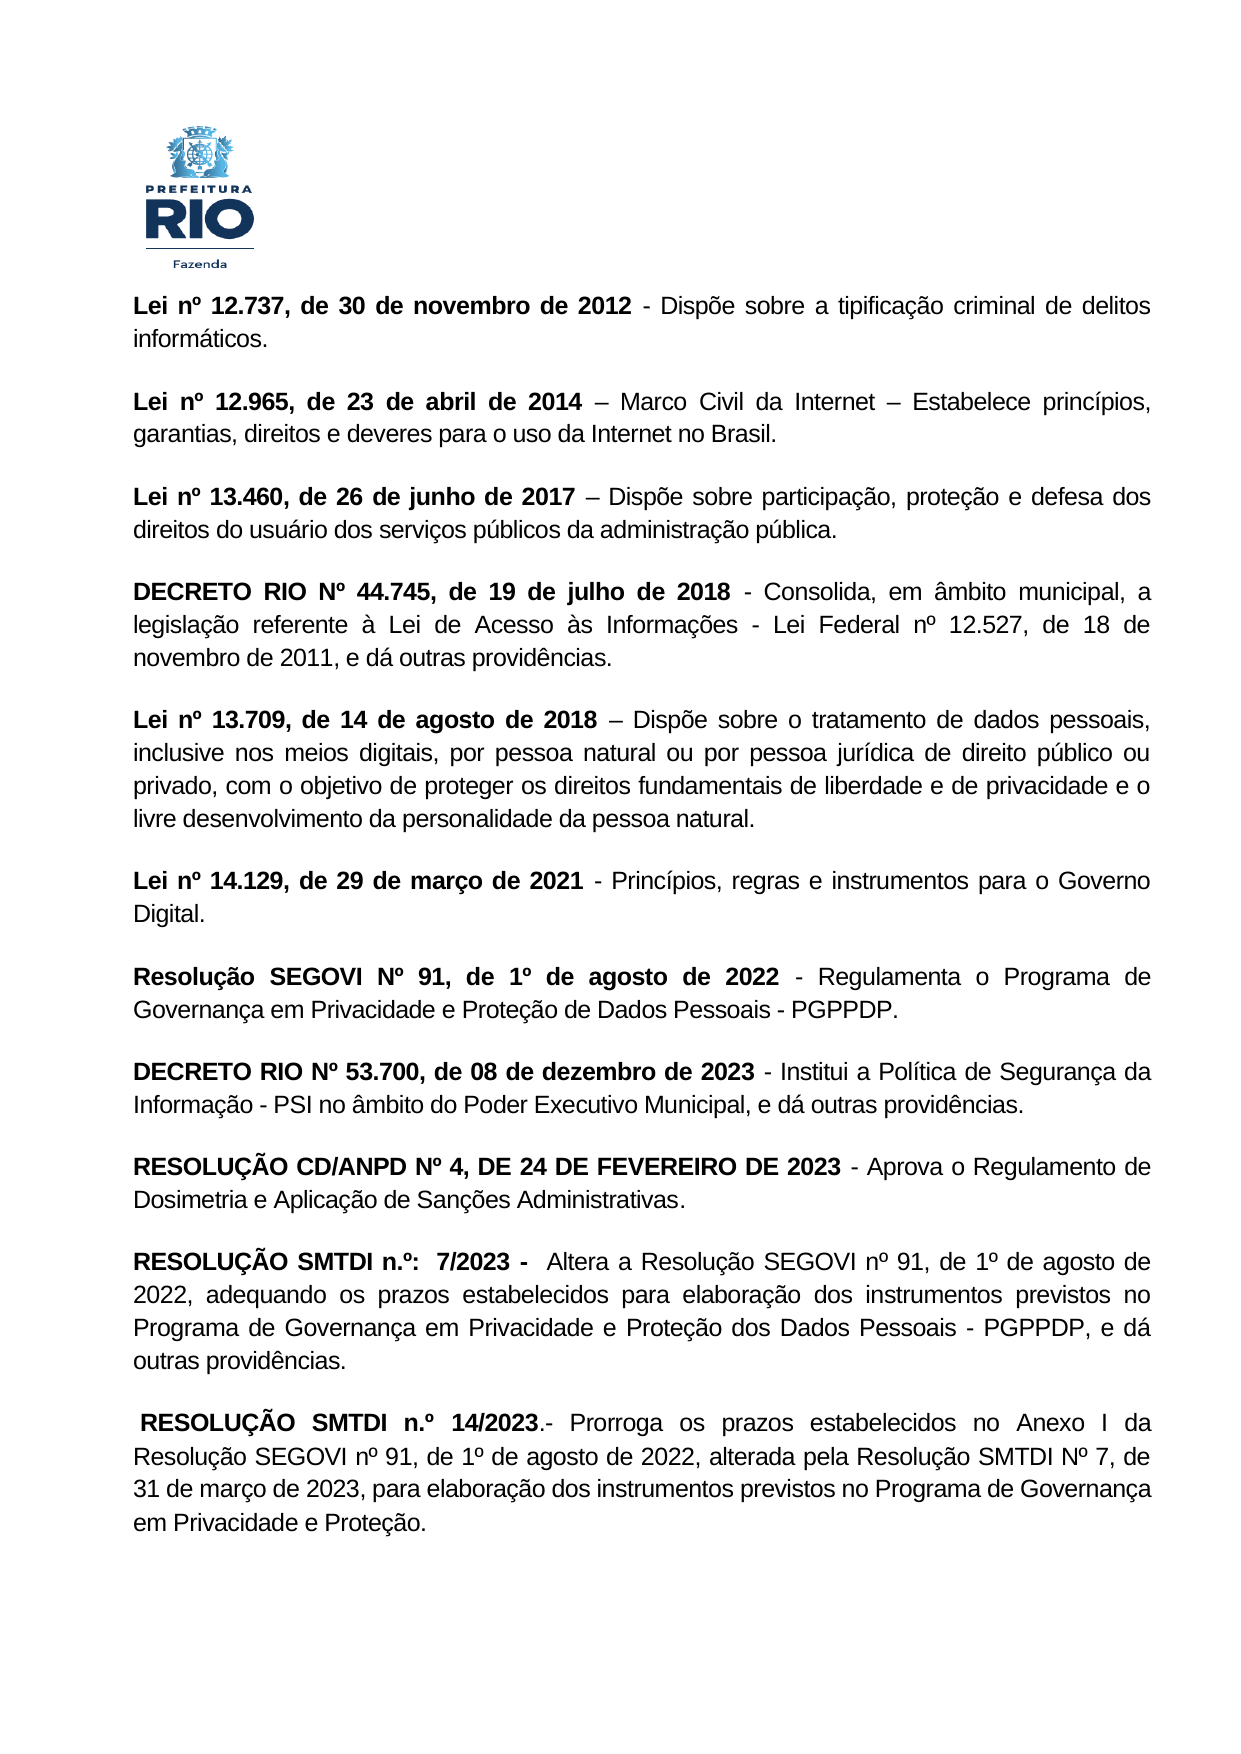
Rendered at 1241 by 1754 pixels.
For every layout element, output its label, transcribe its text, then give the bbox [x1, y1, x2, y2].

text Lei nº 12.737, de 30 de novembro de 2012 - Dispõe sobre a tipificação criminal de delitos informáticos. [133, 291, 1152, 353]
text RESOLUÇÃO SMTDI n.º: 7/2023 - Altera a Resolução SEGOVI nº 91, de 1º de agosto de 2022, adequando os prazos estabelecidos para elaboração dos instrumentos previstos no Programa de Governança em Privacidade e Proteção dos Dados Pessoais - PGPPDP, e dá outras providências. [133, 1247, 1152, 1375]
text RESOLUÇÃO CD/ANPD Nº 4, DE 24 DE FEVEREIRO DE 2023 - Aprova o Regulamento de Dosimetria e Aplicação de Sanções Administrativas. [133, 1152, 1152, 1214]
picture [132, 118, 265, 273]
text Resolução SEGOVI Nº 91, de 1º de agosto de 2022 - Regulamenta o Programa de Governança em Privacidade e Proteção de Dados Pessoais - PGPPDP. [133, 962, 1152, 1023]
text Lei nº 14.129, de 29 de março de 2021 - Princípios, regras e instrumentos para o Governo Digital. [133, 866, 1152, 928]
text DECRETO RIO Nº 53.700, de 08 de dezembro de 2023 - Institui a Política de Segurança da Informação - PSI no âmbito do Poder Executivo Municipal, e dá outras providências. [133, 1057, 1152, 1118]
text Lei nº 13.709, de 14 de agosto de 2018 – Dispõe sobre o tratamento de dados pessoais, inclusive nos meios digitais, por pessoa natural ou por pessoa jurídica de direito público ou privado, com o objetivo de proteger os direitos fundamentais de liberdade e de privacidade e o livre desenvolvimento da personalidade da pessoa natural. [133, 705, 1152, 833]
text RESOLUÇÃO SMTDI n.º 14/2023.- Prorroga os prazos estabelecidos no Anexo I da Resolução SEGOVI nº 91, de 1º de agosto de 2022, alterada pela Resolução SMTDI Nº 7, de 31 de março de 2023, para elaboração dos instrumentos previstos no Programa de Governança em Privacidade e Proteção. [133, 1408, 1152, 1536]
text Lei nº 12.965, de 23 de abril de 2014 – Marco Civil da Internet – Estabelece princípios, garantias, direitos e deveres para o uso da Internet no Brasil. [133, 386, 1152, 448]
text DECRETO RIO Nº 44.745, de 19 de julho de 2018 - Consolida, em âmbito municipal, a legislação referente à Lei de Acesso às Informações - Lei Federal nº 12.527, de 18 de novembro de 2011, e dá outras providências. [133, 577, 1152, 672]
text Lei nº 13.460, de 26 de junho de 2017 – Dispõe sobre participação, proteção e defesa dos direitos do usuário dos serviços públicos da administração pública. [133, 482, 1152, 543]
